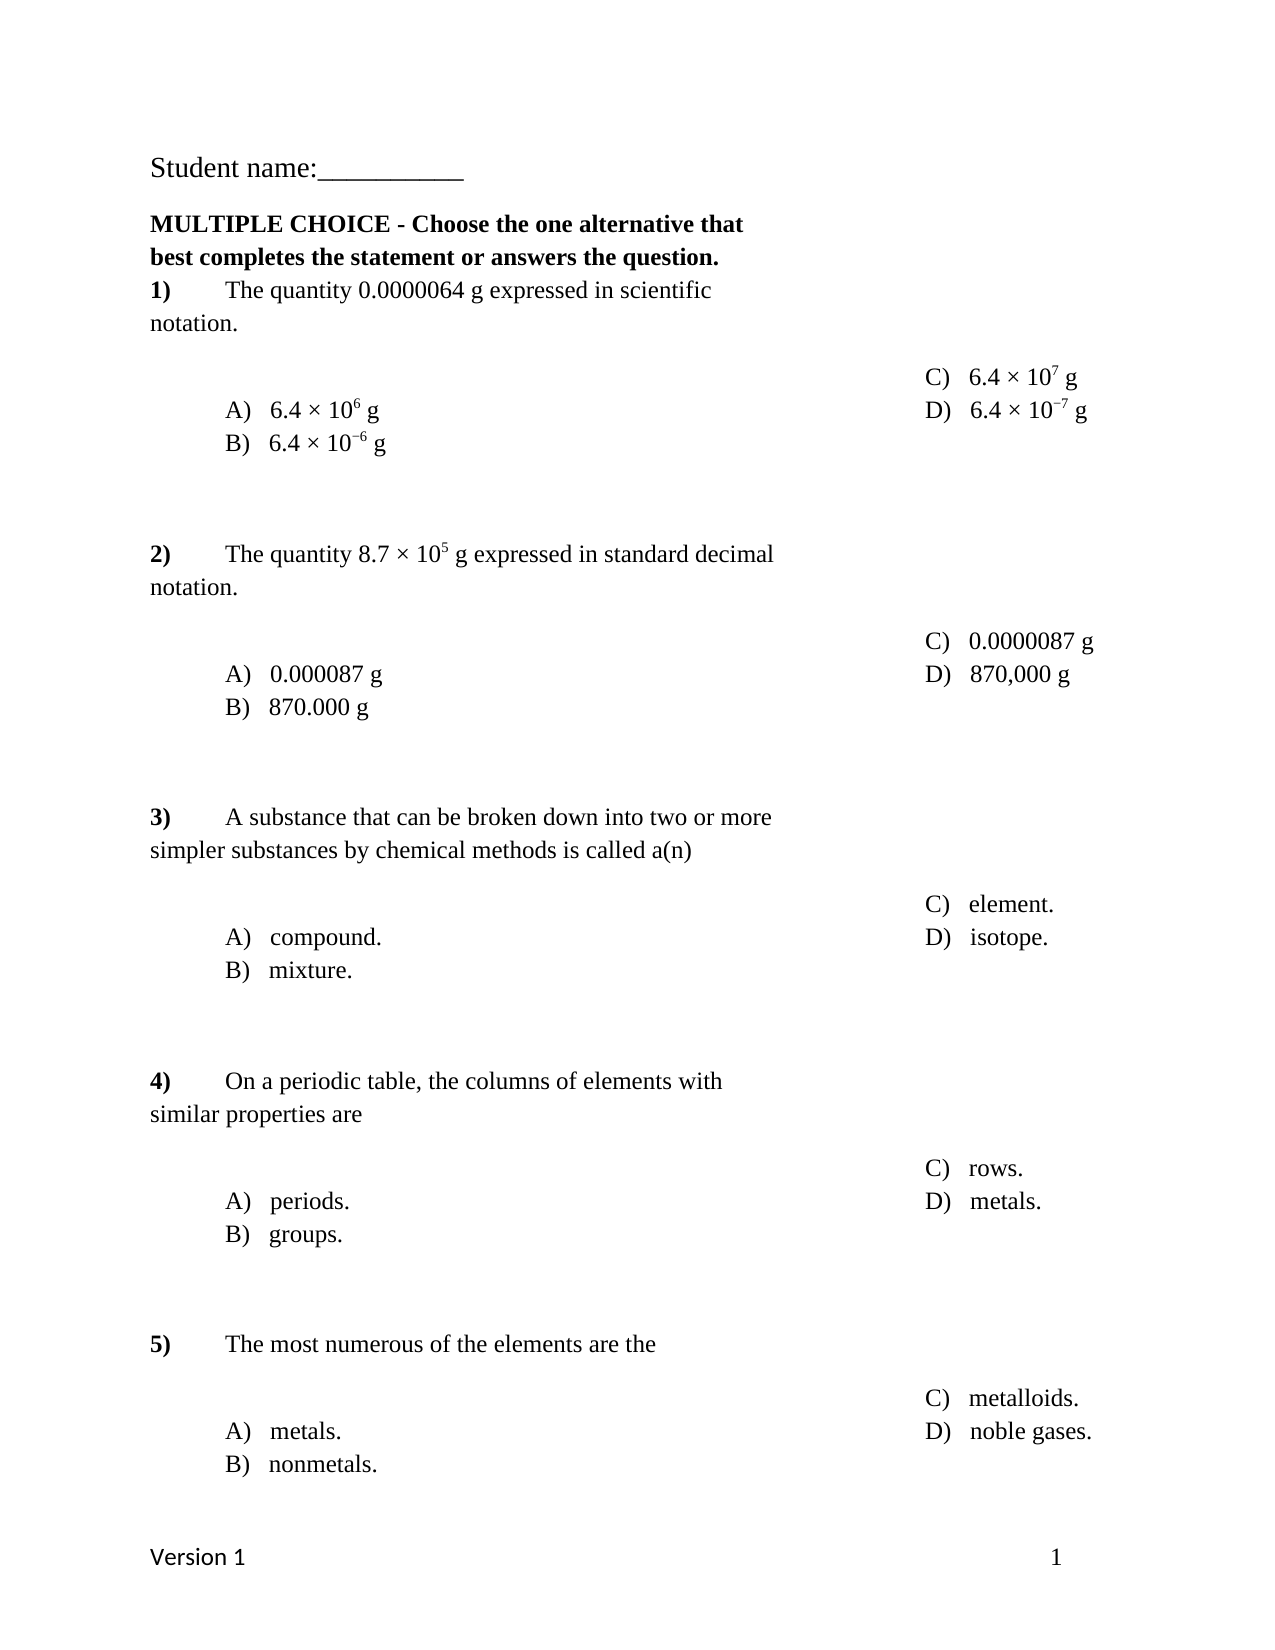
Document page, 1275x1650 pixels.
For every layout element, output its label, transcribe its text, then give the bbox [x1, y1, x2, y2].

text Student name:__________ [150, 150, 775, 183]
text A) 0.000087 g B) 870.000 g C) 0.0000087 g D) 870,000 g [850, 626, 1125, 721]
text A) 0.000087 g B) 870.000 g C) 0.0000087 g D) 870,000 g [150, 626, 775, 721]
text 5) The most numerous of the elements are the [150, 1329, 775, 1358]
text A) metals. B) nonmetals. C) metalloids. D) noble gases. [850, 1383, 1125, 1478]
text MULTIPLE CHOICE - Choose the one alternative that best completes the statement or answers the question. 1) The quantity 0.0000064 g expressed in scientific notation. [150, 209, 775, 337]
text 3) A substance that can be broken down into two or more simpler substances by chemical methods is called a(n) [150, 802, 775, 864]
text A) compound. B) mixture. C) element. D) isotope. [850, 889, 1125, 984]
text A) metals. B) nonmetals. C) metalloids. D) noble gases. [150, 1383, 775, 1478]
text A) periods. B) groups. C) rows. D) metals. [850, 1153, 1125, 1248]
text A) 6.4 × 106 g B) 6.4 × 10−6 g C) 6.4 × 107 g D) 6.4 × 10−7 g [850, 362, 1125, 457]
text 4) On a periodic table, the columns of elements with similar properties are [150, 1066, 775, 1128]
text A) 6.4 × 106 g B) 6.4 × 10−6 g C) 6.4 × 107 g D) 6.4 × 10−7 g [150, 362, 775, 457]
text A) compound. B) mixture. C) element. D) isotope. [150, 889, 775, 984]
text 2) The quantity 8.7 × 105 g expressed in standard decimal notation. [150, 539, 775, 601]
text A) periods. B) groups. C) rows. D) metals. [150, 1153, 775, 1248]
